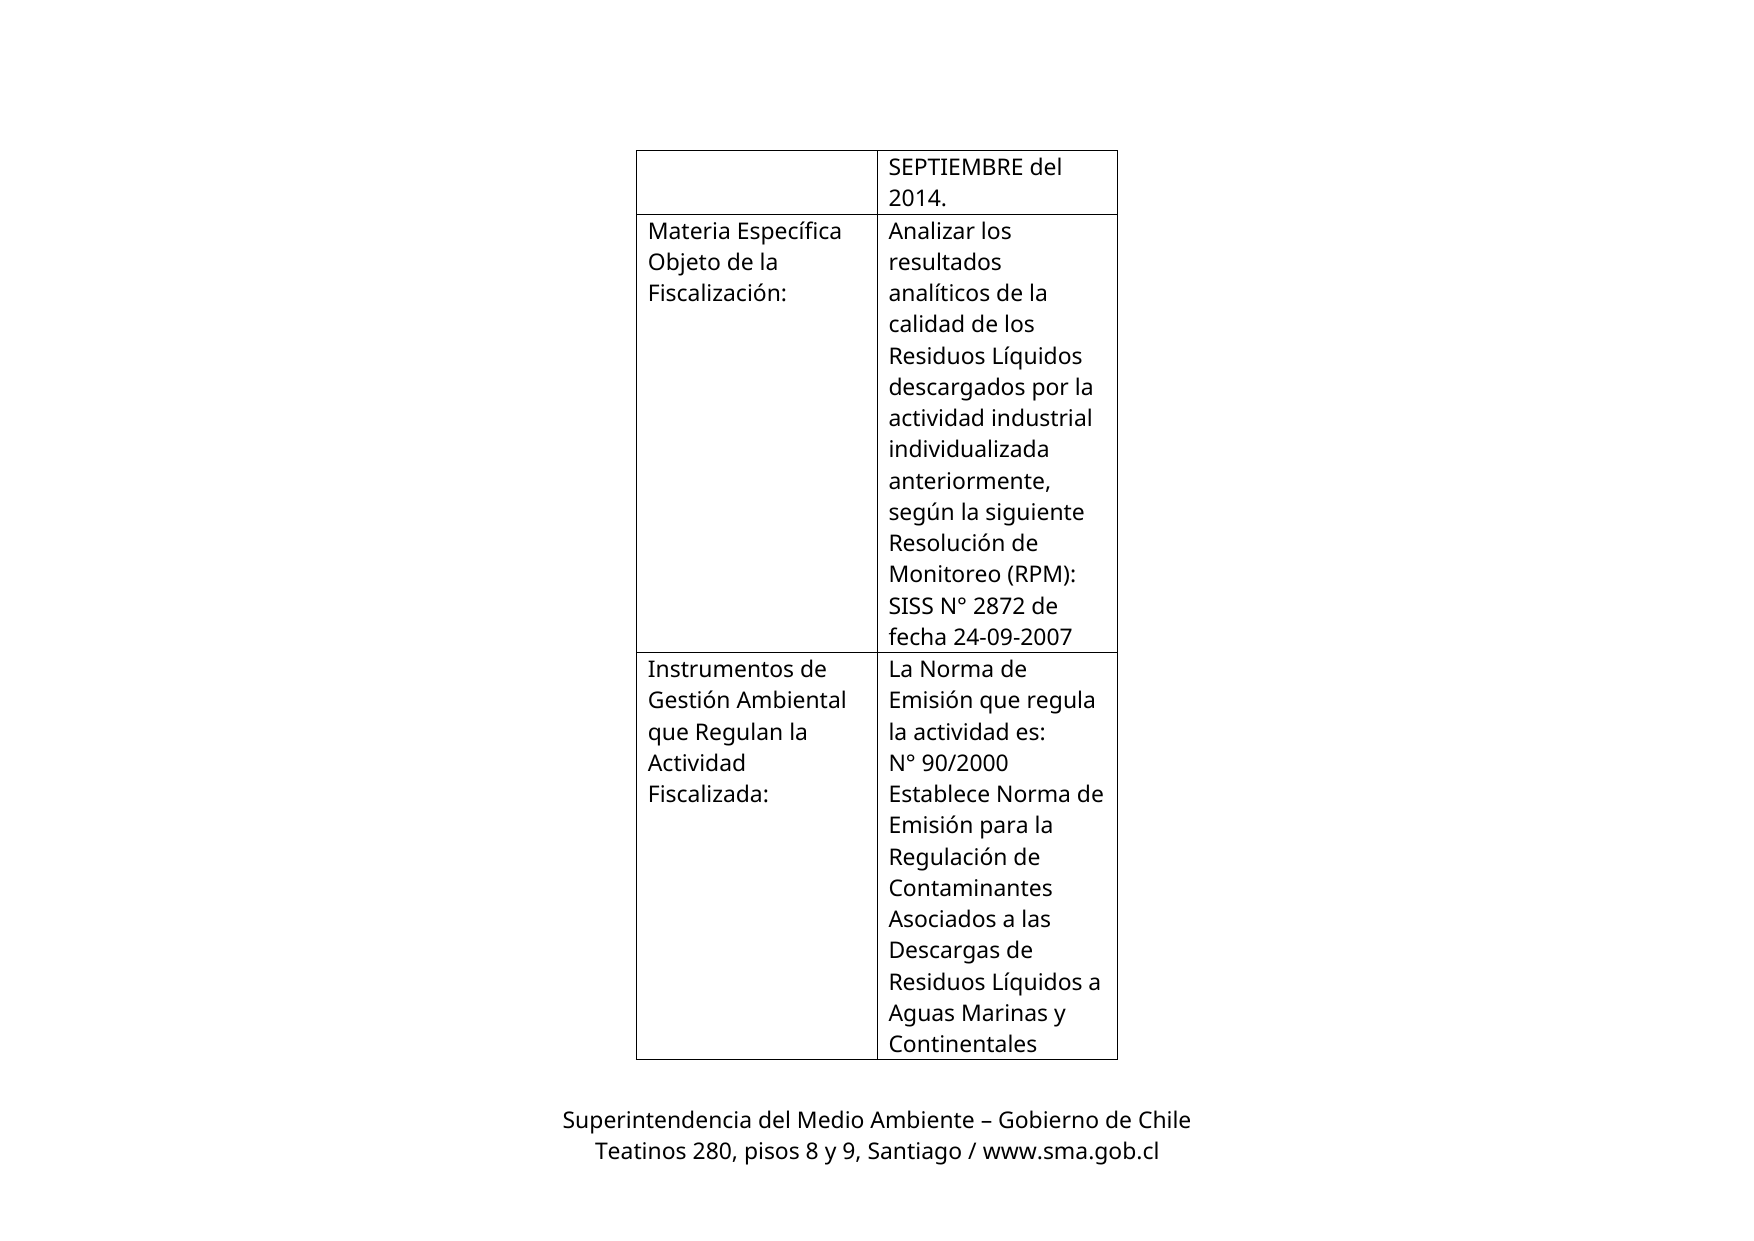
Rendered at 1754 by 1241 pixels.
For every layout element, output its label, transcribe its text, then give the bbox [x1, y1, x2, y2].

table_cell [637, 653, 877, 1059]
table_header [878, 151, 1117, 213]
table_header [637, 151, 877, 213]
table_cell Materia Específica Objeto de la Fiscalización: [637, 215, 877, 652]
table_cell Analizar los resultados analíticos de la calidad de los Residuos Líquidos descargados por la actividad industrial individualizada anteriormente, según la siguiente Resolución de Monitoreo (RPM): SISS N° 2872 de fecha 24-09-2007 [878, 215, 1117, 652]
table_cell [878, 653, 1117, 1059]
